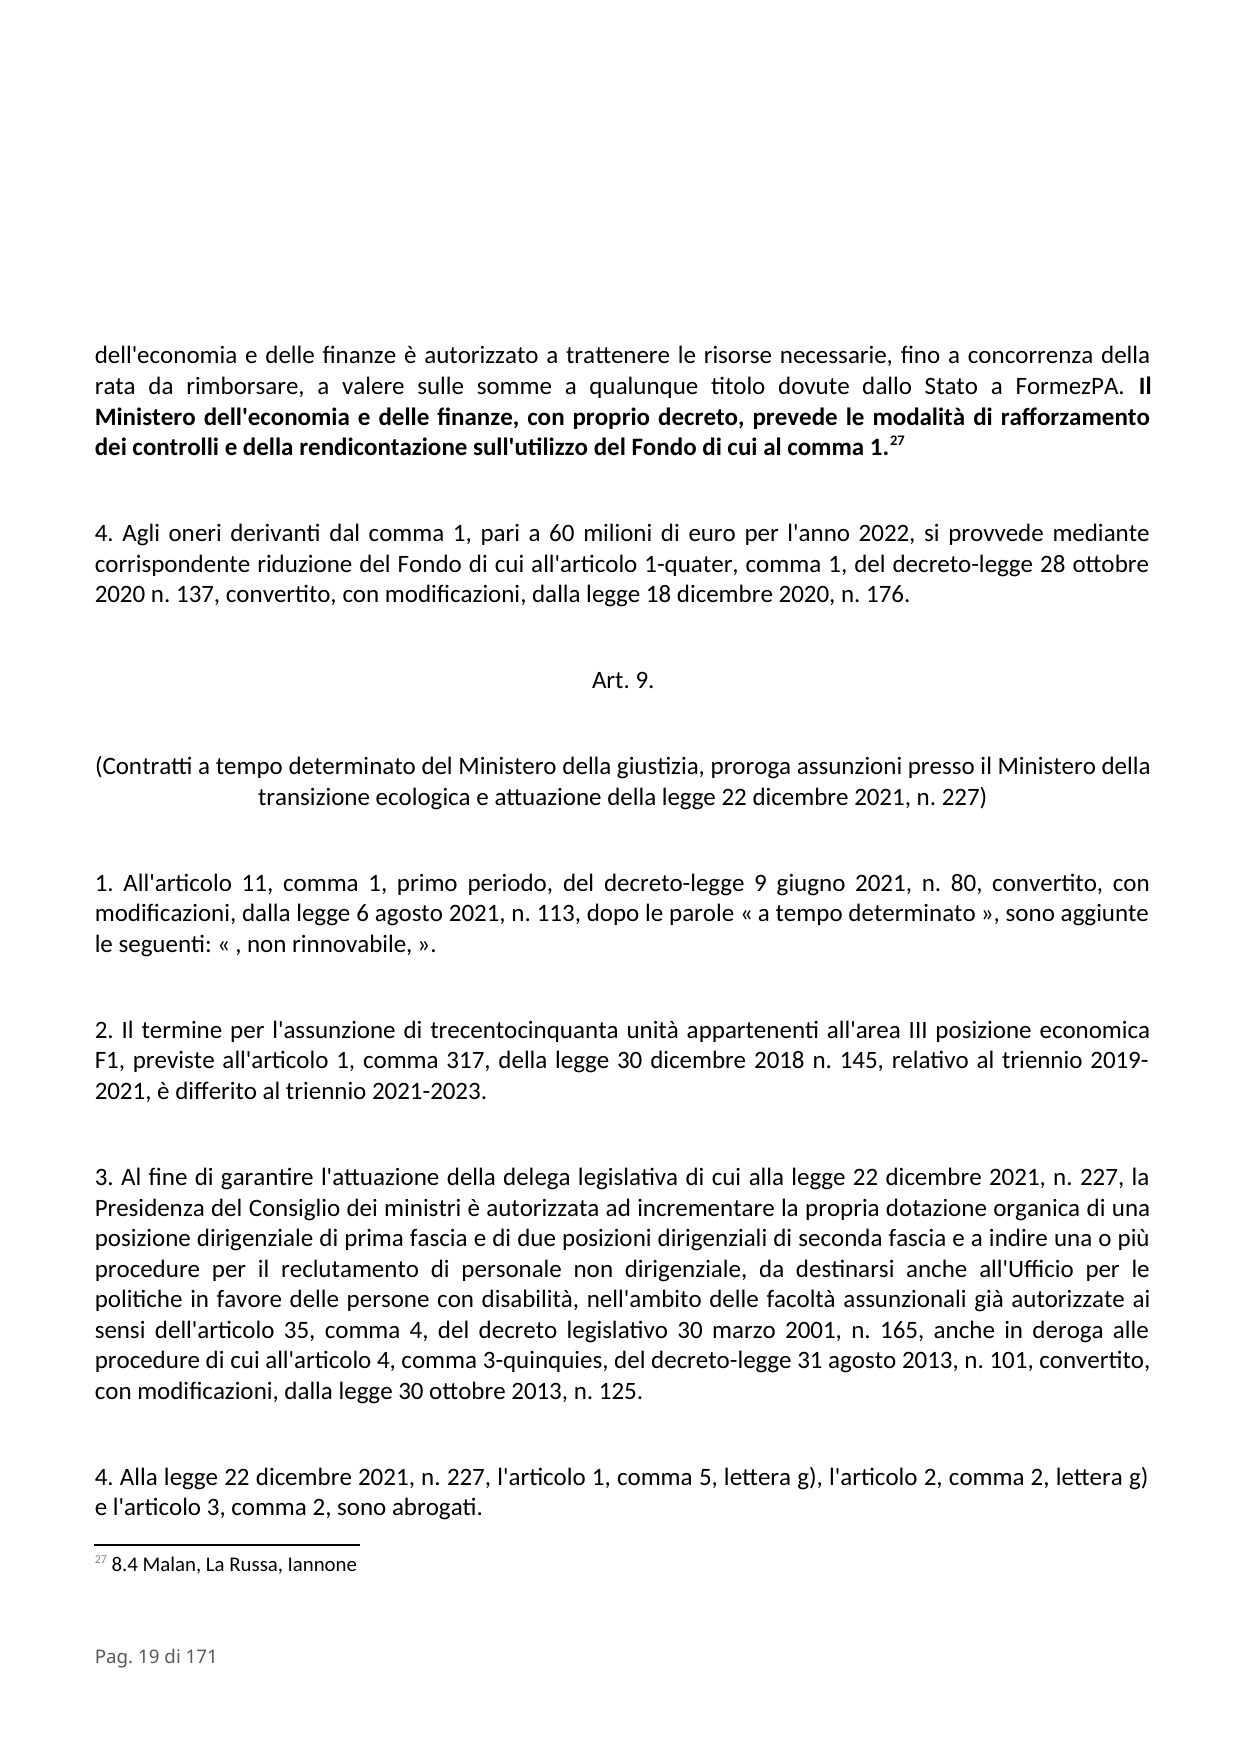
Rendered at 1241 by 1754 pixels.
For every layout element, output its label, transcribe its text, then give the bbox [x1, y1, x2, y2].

text 3. Al fine di garantire l'attuazione della delega legislativa di cui alla legge 22 dicembre 2021, n. 227, la Presidenza del Consiglio dei ministri è autorizzata ad incrementare la propria dotazione organica di una posizione dirigenziale di prima fascia e di due posizioni dirigenziali di seconda fascia e a indire una o più procedure per il reclutamento di personale non dirigenziale, da destinarsi anche all'Ufficio per le politiche in favore delle persone con disabilità, nell'ambito delle facoltà assunzionali già autorizzate ai sensi dell'articolo 35, comma 4, del decreto legislativo 30 marzo 2001, n. 165, anche in deroga alle procedure di cui all'articolo 4, comma 3-quinquies, del decreto-legge 31 agosto 2013, n. 101, convertito, con modificazioni, dalla legge 30 ottobre 2013, n. 125. [94, 1161, 1152, 1405]
text 2. Il termine per l'assunzione di trecentocinquanta unità appartenenti all'area III posizione economica F1, previste all'articolo 1, comma 317, della legge 30 dicembre 2018 n. 145, relativo al triennio 2019-2021, è differito al triennio 2021-2023. [94, 1014, 1152, 1106]
text Art. 9. [94, 664, 1152, 695]
text 4. Alla legge 22 dicembre 2021, n. 227, l'articolo 1, comma 5, lettera g), l'articolo 2, comma 2, lettera g) e l'articolo 3, comma 2, sono abrogati. [94, 1461, 1152, 1522]
text 1. All'articolo 11, comma 1, primo periodo, del decreto-legge 9 giugno 2021, n. 80, convertito, con modificazioni, dalla legge 6 agosto 2021, n. 113, dopo le parole « a tempo determinato », sono aggiunte le seguenti: « , non rinnovabile, ». [94, 867, 1152, 958]
text 4. Agli oneri derivanti dal comma 1, pari a 60 milioni di euro per l'anno 2022, si provvede mediante corrispondente riduzione del Fondo di cui all'articolo 1-quater, comma 1, del decreto-legge 28 ottobre 2020 n. 137, convertito, con modificazioni, dalla legge 18 dicembre 2020, n. 176. [94, 517, 1152, 609]
text (Contratti a tempo determinato del Ministero della giustizia, proroga assunzioni presso il Ministero della transizione ecologica e attuazione della legge 22 dicembre 2021, n. 227) [94, 750, 1152, 811]
